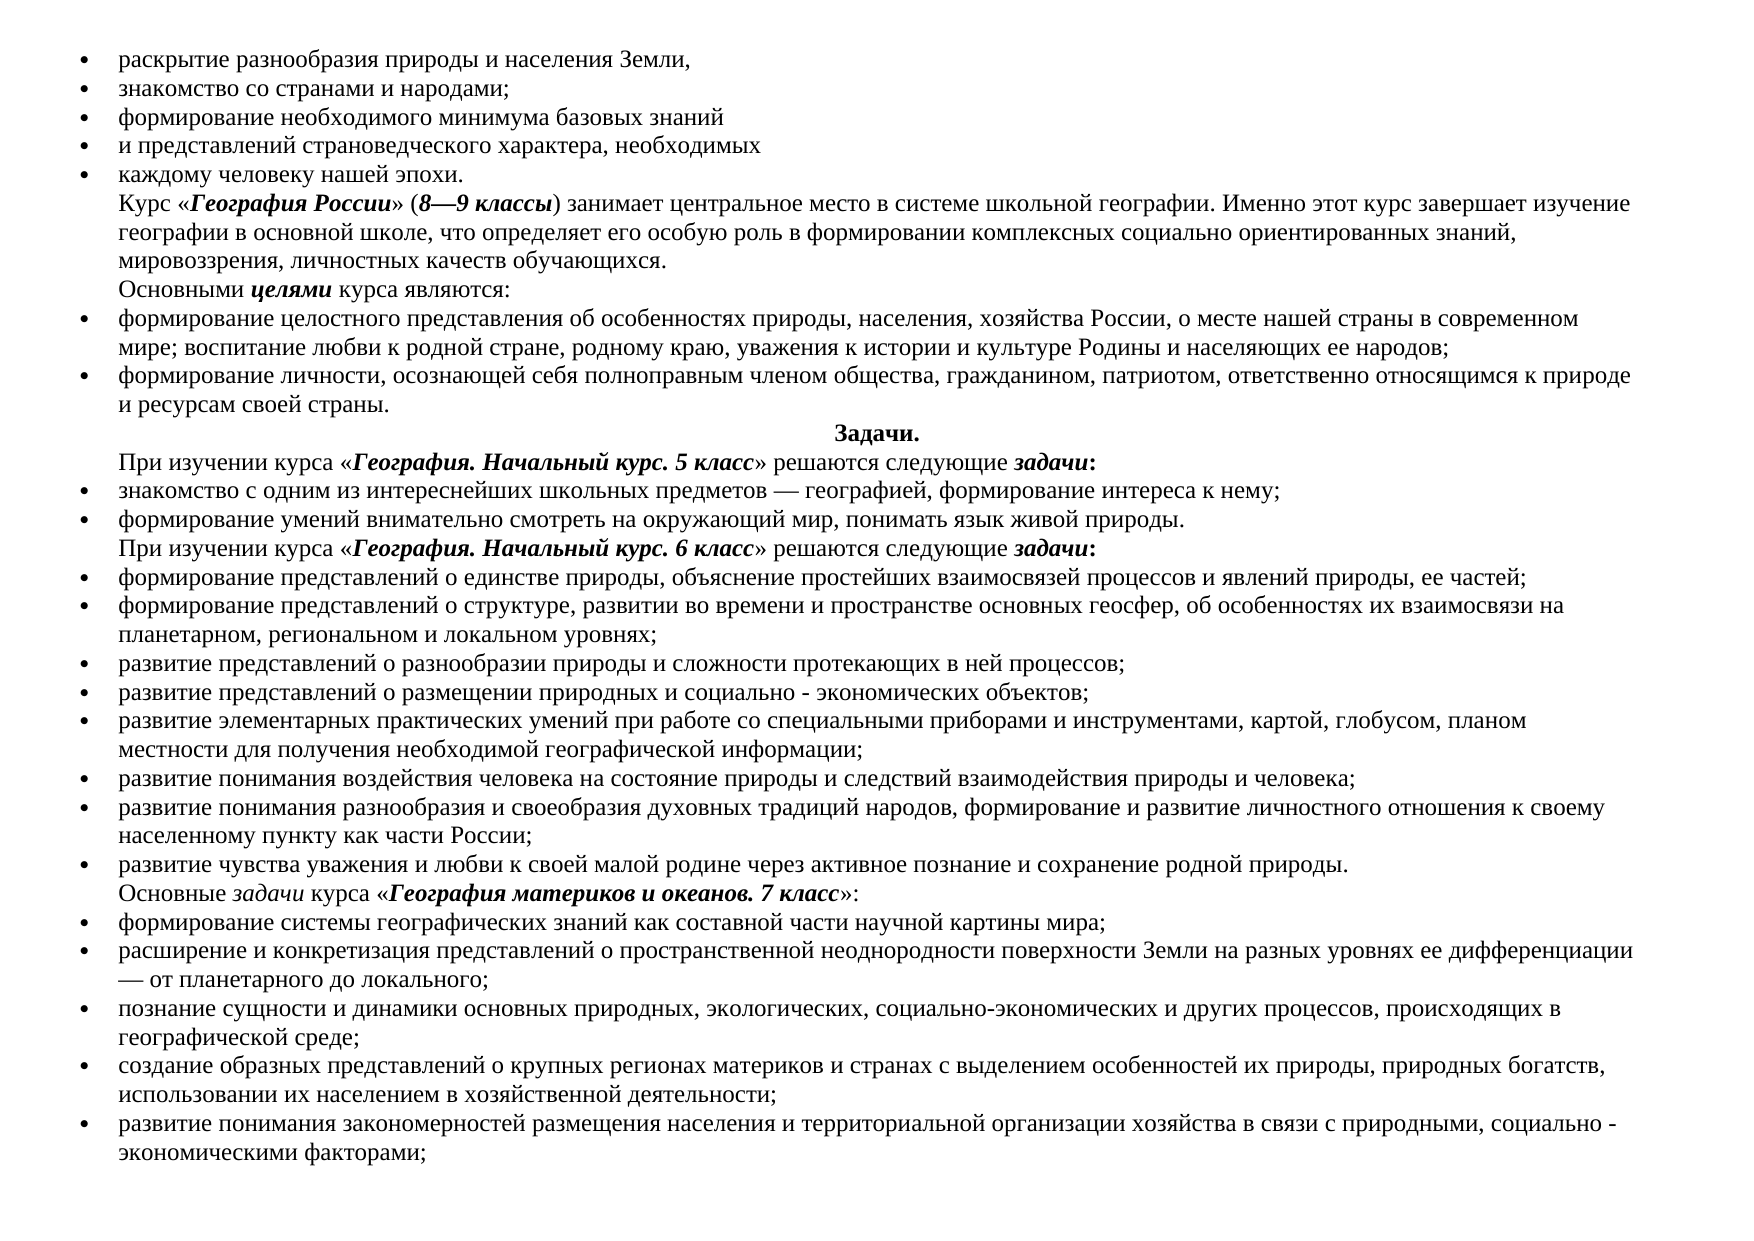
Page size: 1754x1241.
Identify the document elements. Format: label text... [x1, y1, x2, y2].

list расширение и конкретизация представлений о пространственной неоднородности поверхности Земли на разных уровнях ее дифференциации — от планетарного до локального; [81, 936, 1636, 993]
list развитие представлений о размещении природных и социально - экономических объектов; [81, 677, 1636, 706]
text При изучении курса «География. Начальный курс. 6 класс» решаются следующие задачи: [118, 533, 1636, 562]
list формирование системы географических знаний как составной части научной картины мира; [81, 907, 1636, 936]
list формирование представлений о структуре, развитии во времени и пространстве основных геосфер, об особенностях их взаимосвязи на планетарном, региональном и локальном уровнях; [81, 591, 1636, 648]
list формирование представлений о единстве природы, объяснение простейших взаимосвязей процессов и явлений природы, ее частей; [81, 562, 1636, 591]
list знакомство со странами и народами; [81, 73, 1636, 102]
list познание сущности и динамики основных природных, экологических, социально-экономических и других процессов, происходящих в географической среде; [81, 993, 1636, 1051]
text При изучении курса «География. Начальный курс. 5 класс» решаются следующие задачи: [118, 447, 1636, 476]
list формирование личности, осознающей себя полноправным членом общества, гражданином, патриотом, ответственно относящимся к природе и ресурсам своей страны. [81, 361, 1636, 418]
list раскрытие разнообразия природы и населения Земли, [81, 44, 1636, 73]
list создание образных представлений о крупных регионах материков и странах с выделением особенностей их природы, природных богатств, использовании их населением в хозяйственной деятельности; [81, 1051, 1636, 1108]
list знакомство с одним из интереснейших школьных предметов — географией, формирование интереса к нему; [81, 476, 1636, 504]
text Задачи. [118, 418, 1636, 447]
list и представлений страноведческого характера, необходимых [81, 131, 1636, 159]
list развитие элементарных практических умений при работе со специальными приборами и инструментами, картой, глобусом, планом местности для получения необходимой географической информации; [81, 706, 1636, 763]
list развитие понимания воздействия человека на состояние природы и следствий взаимодействия природы и человека; [81, 763, 1636, 792]
list формирование умений внимательно смотреть на окружающий мир, понимать язык живой природы. [81, 504, 1636, 533]
list каждому человеку нашей эпохи. [81, 159, 1636, 188]
text Основными целями курса являются: [118, 274, 1636, 303]
list формирование целостного представления об особенностях природы, населения, хозяйства России, о месте нашей страны в современном мире; воспитание любви к родной стране, родному краю, уважения к истории и культуре Родины и населяющих ее народов; [81, 303, 1636, 361]
text Основные задачи курса «География материков и океанов. 7 класс»: [118, 878, 1636, 907]
text Курс «География России» (8—9 классы) занимает центральное место в системе школьной географии. Именно этот курс завершает изучение географии в основной школе, что определяет его особую роль в формировании комплексных социально ориентированных знаний, мировоззрения, личностных качеств обучающихся. [118, 188, 1636, 274]
list развитие представлений о разнообразии природы и сложности протекающих в ней процессов; [81, 648, 1636, 677]
list развитие понимания разнообразия и своеобразия духовных традиций народов, формирование и развитие личностного отношения к своему населенному пункту как части России; [81, 792, 1636, 849]
list развитие понимания закономерностей размещения населения и территориальной организации хозяйства в связи с природными, социально - экономическими факторами; [81, 1108, 1636, 1166]
list формирование необходимого минимума базовых знаний [81, 102, 1636, 131]
list развитие чувства уважения и любви к своей малой родине через активное познание и сохранение родной природы. [81, 849, 1636, 878]
